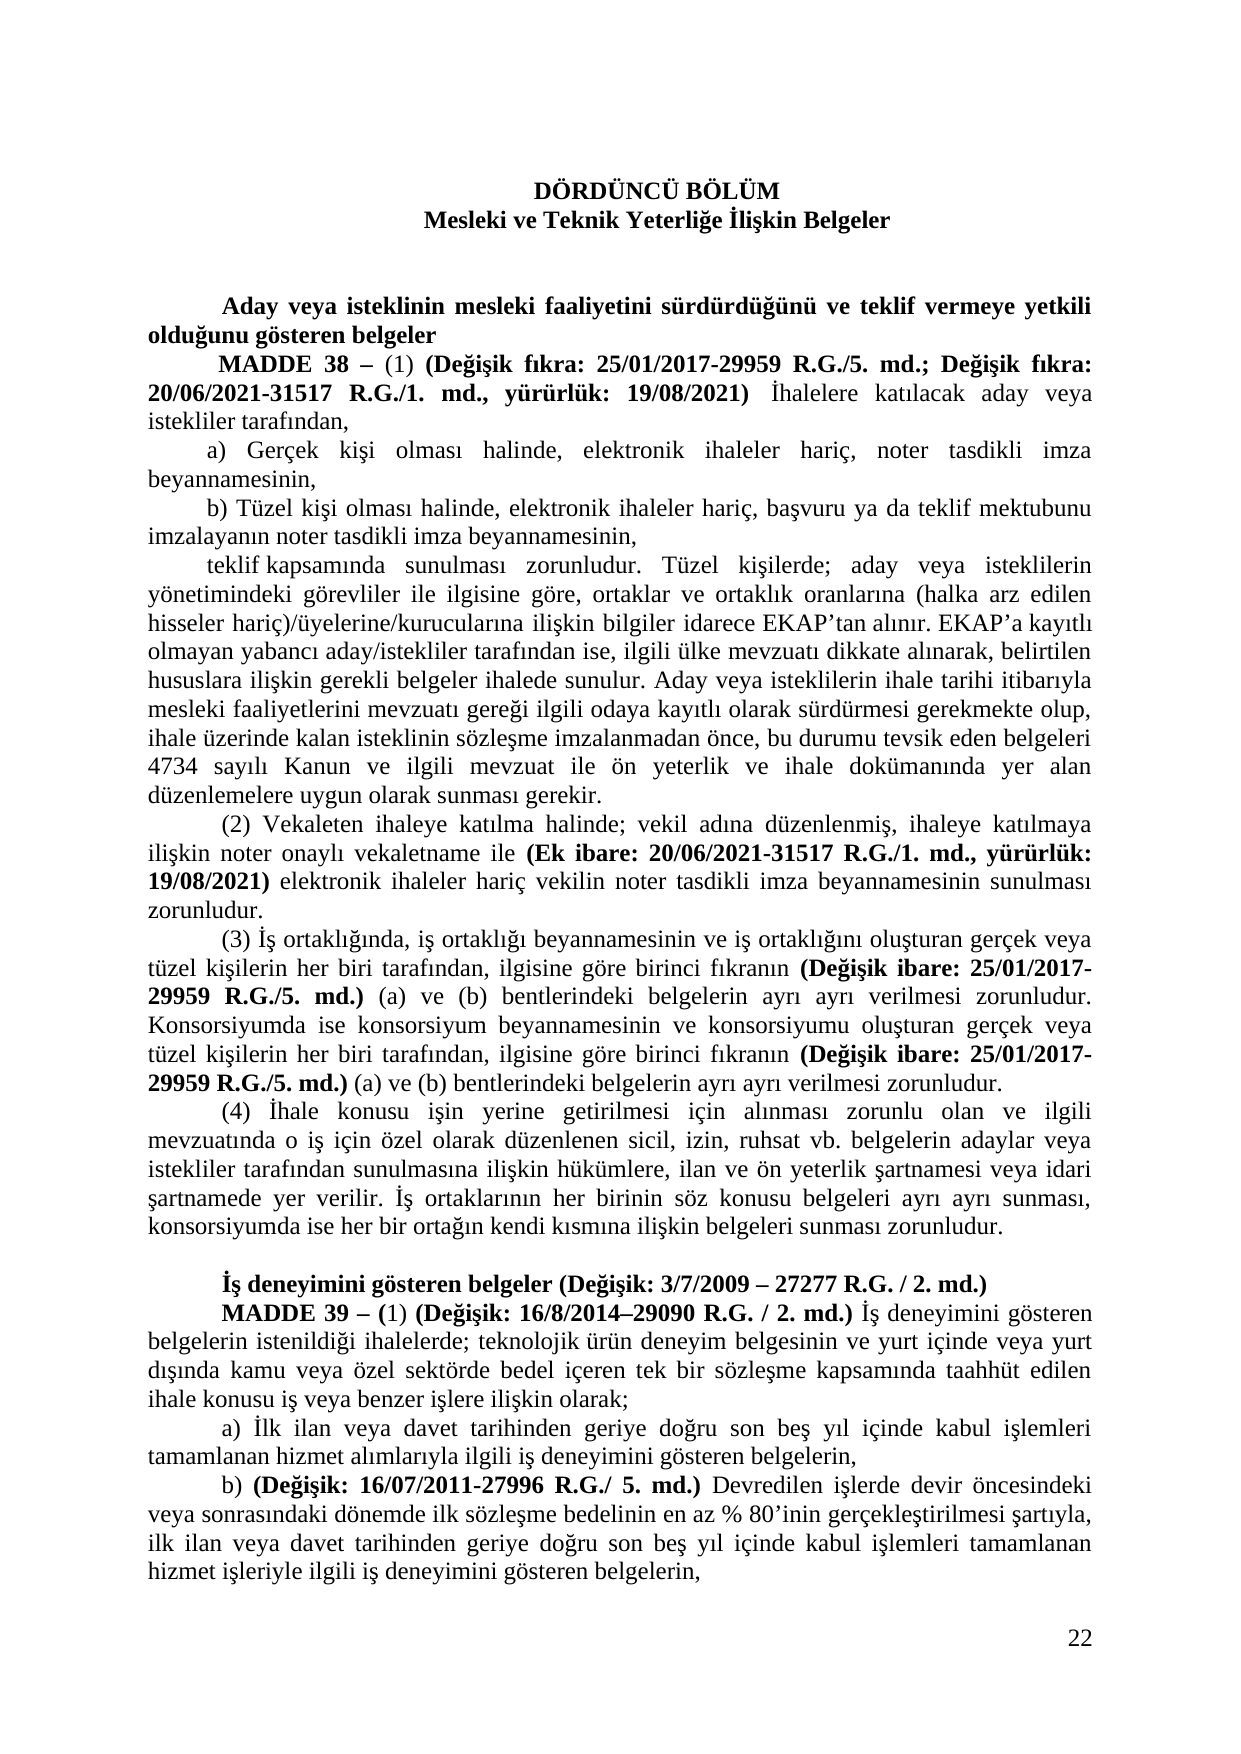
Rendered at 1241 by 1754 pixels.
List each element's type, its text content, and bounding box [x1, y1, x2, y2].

text b) Tüzel kişi olması halinde, elektronik ihaleler hariç, başvuru ya da teklif mektubunu imzalayanın noter tasdikli imza beyannamesinin, [148, 493, 1092, 550]
subtitle Aday veya isteklinin mesleki faaliyetini sürdürdüğünü ve teklif vermeye yetkili olduğunu gösteren belgeler [148, 291, 1092, 349]
text (3) İş ortaklığında, iş ortaklığı beyannamesinin ve iş ortaklığını oluşturan gerçek veya tüzel kişilerin her biri tarafından, ilgisine göre birinci fıkranın (Değişik ibare: 25/01/2017-29959 R.G./5. md.) (a) ve (b) bentlerindeki belgelerin ayrı ayrı verilmesi zorunludur. Konsorsiyumda ise konsorsiyum beyannamesinin ve konsorsiyumu oluşturan gerçek veya tüzel kişilerin her biri tarafından, ilgisine göre birinci fıkranın (Değişik ibare: 25/01/2017-29959 R.G./5. md.) (a) ve (b) bentlerindeki belgelerin ayrı ayrı verilmesi zorunludur. [148, 924, 1092, 1096]
text a) Gerçek kişi olması halinde, elektronik ihaleler hariç, noter tasdikli imza beyannamesinin, [148, 435, 1092, 493]
text a) İlk ilan veya davet tarihinden geriye doğru son beş yıl içinde kabul işlemleri tamamlanan hizmet alımlarıyla ilgili iş deneyimini gösteren belgelerin, [148, 1413, 1092, 1470]
text b) (Değişik: 16/07/2011-27996 R.G./ 5. md.) Devredilen işlerde devir öncesindeki veya sonrasındaki dönemde ilk sözleşme bedelinin en az % 80’inin gerçekleştirilmesi şartıyla, ilk ilan veya davet tarihinden geriye doğru son beş yıl içinde kabul işlemleri tamamlanan hizmet işleriyle ilgili iş deneyimini gösteren belgelerin, [148, 1470, 1092, 1585]
text (4) İhale konusu işin yerine getirilmesi için alınması zorunlu olan ve ilgili mevzuatında o iş için özel olarak düzenlenen sicil, izin, ruhsat vb. belgelerin adaylar veya istekliler tarafından sunulmasına ilişkin hükümlere, ilan ve ön yeterlik şartnamesi veya idari şartnamede yer verilir. İş ortaklarının her birinin söz konusu belgeleri ayrı ayrı sunması, konsorsiyumda ise her bir ortağın kendi kısmına ilişkin belgeleri sunması zorunludur. [148, 1096, 1092, 1240]
text MADDE 38 – (1) (Değişik fıkra: 25/01/2017-29959 R.G./5. md.; Değişik fıkra: 20/06/2021-31517 R.G./1. md., yürürlük: 19/08/2021) İhalelere katılacak aday veya istekliler tarafından, [148, 349, 1092, 435]
text (2) Vekaleten ihaleye katılma halinde; vekil adına düzenlenmiş, ihaleye katılmaya ilişkin noter onaylı vekaletname ile (Ek ibare: 20/06/2021-31517 R.G./1. md., yürürlük: 19/08/2021) elektronik ihaleler hariç vekilin noter tasdikli imza beyannamesinin sunulması zorunludur. [148, 809, 1092, 924]
subtitle DÖRDÜNCÜ BÖLÜM [148, 176, 1092, 205]
subtitle İş deneyimini gösteren belgeler (Değişik: 3/7/2009 – 27277 R.G. / 2. md.) [148, 1269, 1092, 1298]
text MADDE 39 – (1) (Değişik: 16/8/2014–29090 R.G. / 2. md.) İş deneyimini gösteren belgelerin istenildiği ihalelerde; teknolojik ürün deneyim belgesinin ve yurt içinde veya yurt dışında kamu veya özel sektörde bedel içeren tek bir sözleşme kapsamında taahhüt edilen ihale konusu iş veya benzer işlere ilişkin olarak; [148, 1298, 1092, 1413]
text teklif kapsamında sunulması zorunludur. Tüzel kişilerde; aday veya isteklilerin yönetimindeki görevliler ile ilgisine göre, ortaklar ve ortaklık oranlarına (halka arz edilen hisseler hariç)/üyelerine/kurucularına ilişkin bilgiler idarece EKAP’tan alınır. EKAP’a kayıtlı olmayan yabancı aday/istekliler tarafından ise, ilgili ülke mevzuatı dikkate alınarak, belirtilen hususlara ilişkin gerekli belgeler ihalede sunulur. Aday veya isteklilerin ihale tarihi itibarıyla mesleki faaliyetlerini mevzuatı gereği ilgili odaya kayıtlı olarak sürdürmesi gerekmekte olup, ihale üzerinde kalan isteklinin sözleşme imzalanmadan önce, bu durumu tevsik eden belgeleri 4734 sayılı Kanun ve ilgili mevzuat ile ön yeterlik ve ihale dokümanında yer alan düzenlemelere uygun olarak sunması gerekir. [148, 550, 1092, 809]
subtitle Mesleki ve Teknik Yeterliğe İlişkin Belgeler [148, 205, 1092, 234]
